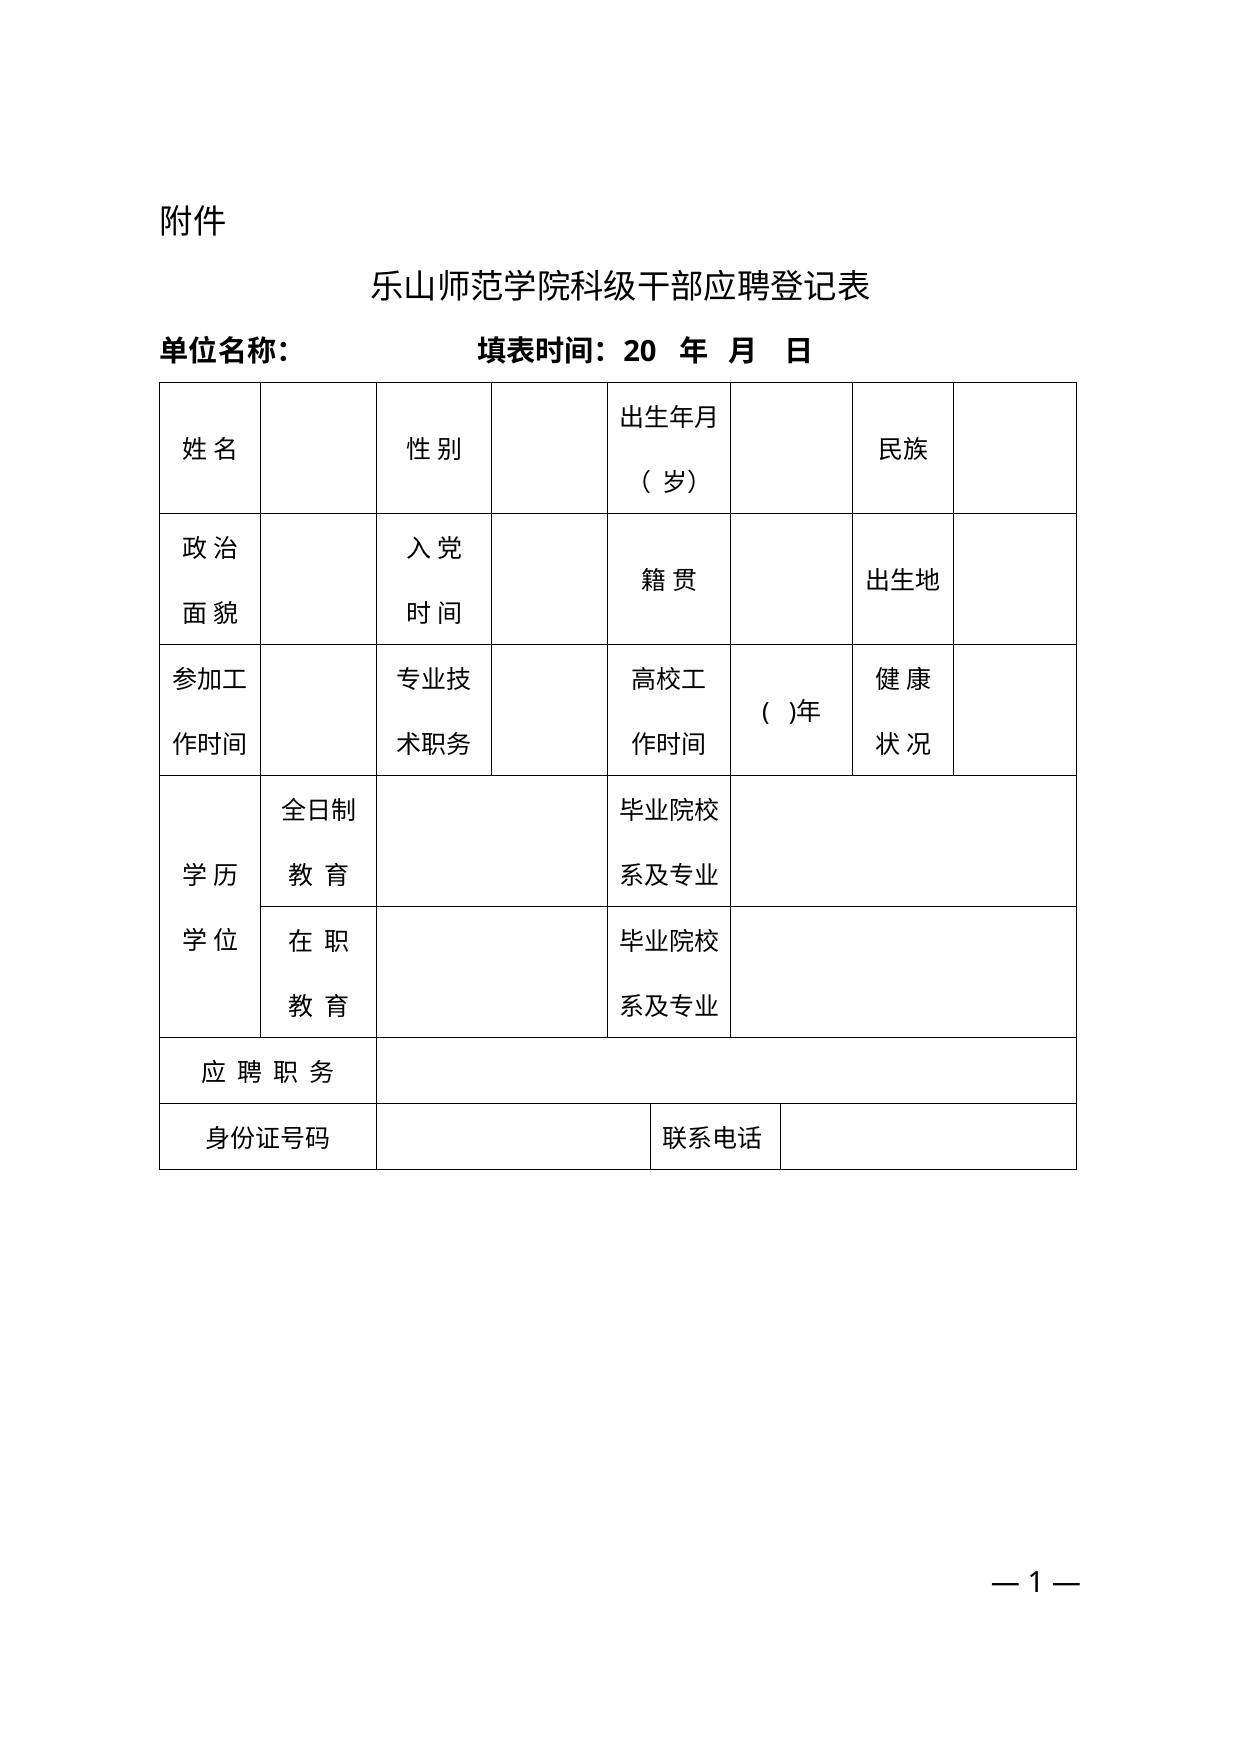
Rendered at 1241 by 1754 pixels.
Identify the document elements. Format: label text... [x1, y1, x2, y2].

table_cell 身份证号码 [160, 1104, 376, 1169]
table_cell [492, 514, 607, 644]
table_cell [954, 514, 1076, 644]
table_header [954, 383, 1076, 513]
text 单位名称： 填表时间：20 年 月 日 [159, 317, 1081, 382]
table_header 姓 名 [160, 383, 260, 513]
table_cell 参加工 作时间 [160, 645, 260, 775]
table_cell 学 历 学 位 [160, 776, 260, 1037]
table_header [492, 383, 607, 513]
table_cell [954, 645, 1076, 775]
table_cell [377, 907, 607, 1037]
table_cell [261, 645, 376, 775]
table_cell [731, 907, 1076, 1037]
table_header [261, 383, 376, 513]
table_header 民族 [853, 383, 953, 513]
table_cell 联系电话 [651, 1104, 780, 1169]
table_cell [377, 1038, 1076, 1103]
table_cell 健 康 状 况 [853, 645, 953, 775]
table_cell [731, 514, 852, 644]
table_cell ( )年 [731, 645, 852, 775]
table_header 性 别 [377, 383, 491, 513]
table_cell 全日制 教 育 [261, 776, 376, 906]
table_cell 专业技 术职务 [377, 645, 491, 775]
table_cell 应 聘 职 务 [160, 1038, 376, 1103]
table_cell 高校工 作时间 [608, 645, 730, 775]
table_cell 出生地 [853, 514, 953, 644]
table_cell [492, 645, 607, 775]
table_cell [261, 514, 376, 644]
table_cell [731, 776, 1076, 906]
table_cell 入 党 时 间 [377, 514, 491, 644]
table_header 出生年月 （ 岁） [608, 383, 730, 513]
table_cell 毕业院校系及专业 [608, 907, 730, 1037]
table_cell [781, 1104, 1076, 1169]
table_cell 毕业院校系及专业 [608, 776, 730, 906]
text 附件 [159, 187, 1081, 252]
table_cell [377, 1104, 650, 1169]
table_cell 籍 贯 [608, 514, 730, 644]
table_cell [377, 776, 607, 906]
text 乐山师范学院科级干部应聘登记表 [159, 252, 1081, 317]
table_cell 政 治 面 貌 [160, 514, 260, 644]
table_header [731, 383, 852, 513]
table_cell 在 职 教 育 [261, 907, 376, 1037]
